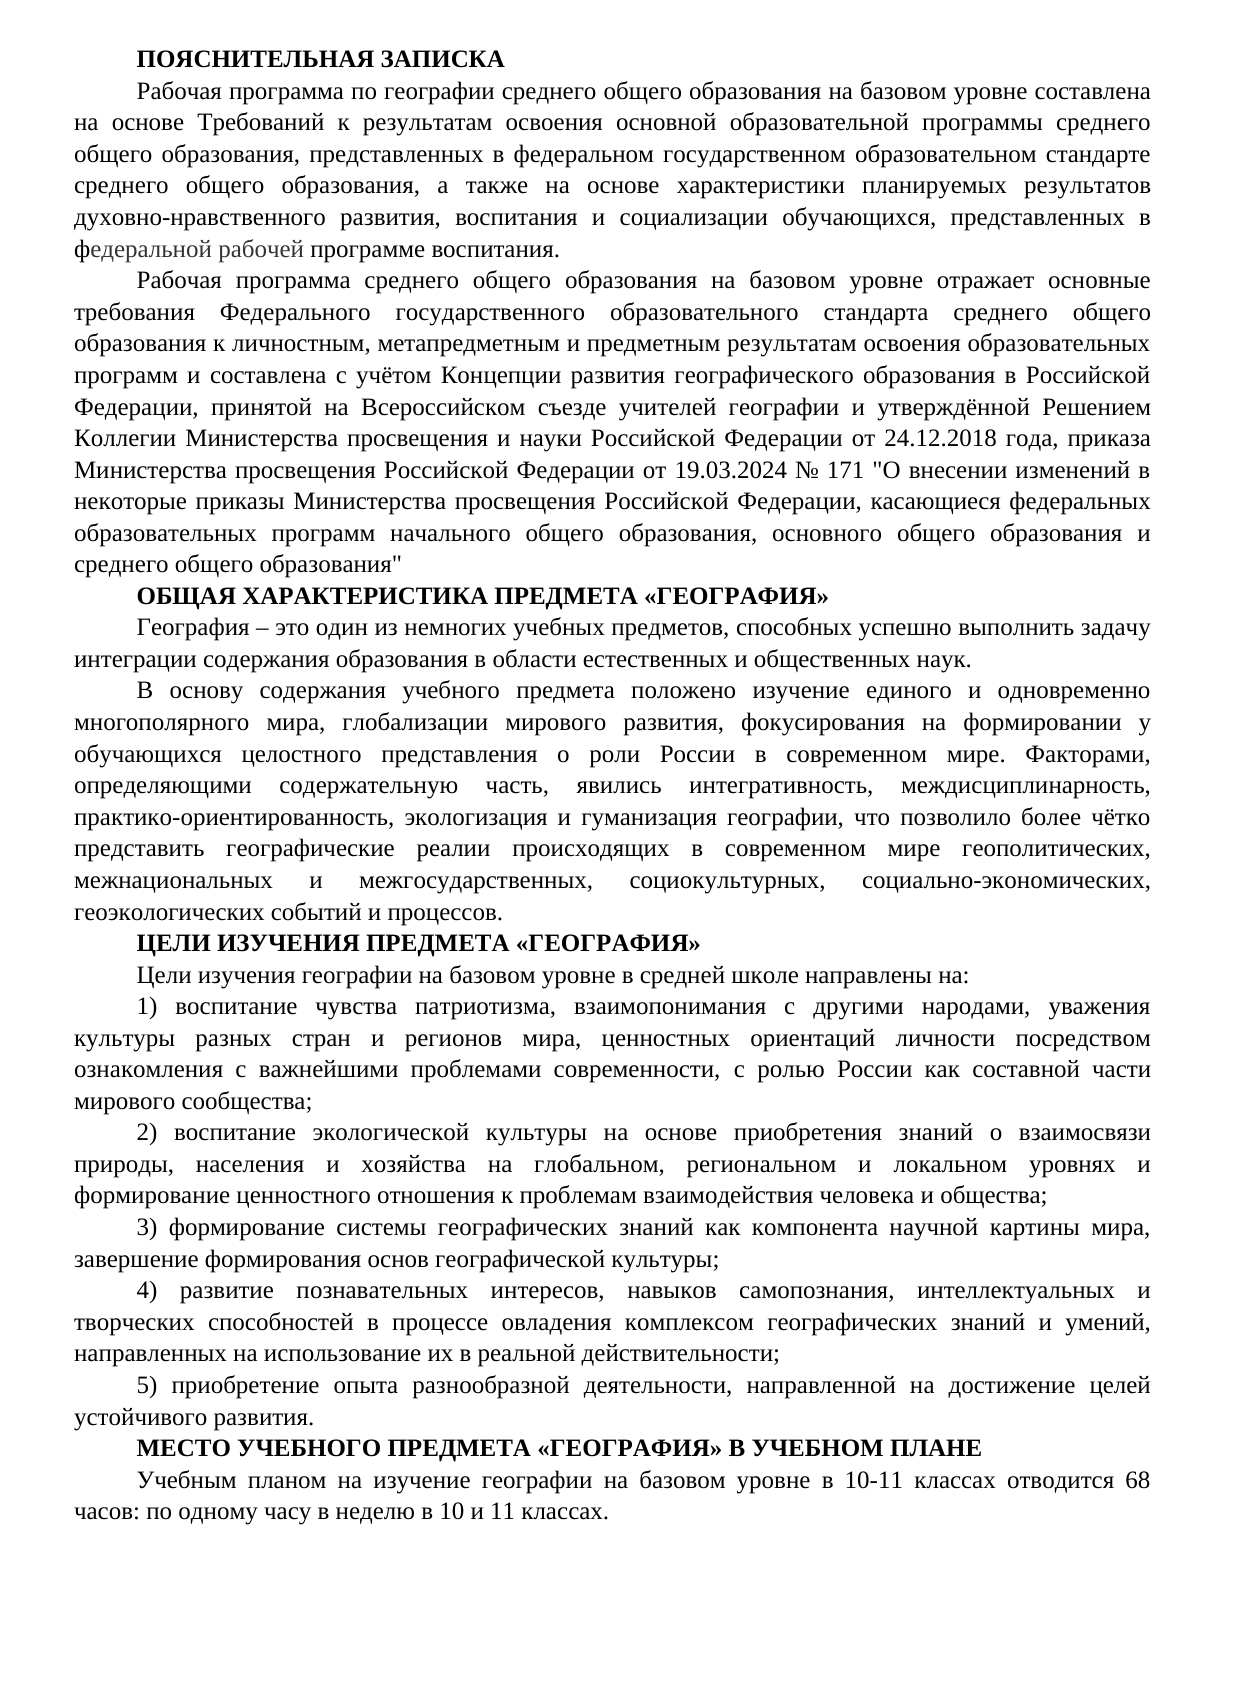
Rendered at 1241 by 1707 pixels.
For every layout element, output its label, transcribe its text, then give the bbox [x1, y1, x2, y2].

text Учебным планом на изучение географии на базовом уровне в 10-11 классах отводится 68 часов: по одному часу в неделю в 10 и 11 классах. [74, 1465, 1152, 1525]
text 1) воспитание чувства патриотизма, взаимопонимания с другими народами, уважения культуры разных стран и регионов мира, ценностных ориентаций личности посредством ознакомления с важнейшими проблемами современности, c ролью России как составной части мирового сообщества; [74, 991, 1152, 1115]
text МЕСТО УЧЕБНОГО ПРЕДМЕТА «ГЕОГРАФИЯ» В УЧЕБНОМ ПЛАНЕ [74, 1433, 1152, 1462]
text В основу содержания учебного предмета положено изучение единого и одновременно многополярного мира, глобализации мирового развития, фокусирования на формировании у обучающихся целостного представления о роли России в современном мире. Факторами, определяющими содержательную часть, явились интегративность, междисциплинарность, практико-ориентированность, экологизация и гуманизация географии, что позволило более чётко представить географические реалии происходящих в современном мире геополитических, межнациональных и межгосударственных, социокультурных, социально-экономических, геоэкологических событий и процессов. [74, 676, 1152, 925]
text География – это один из немногих учебных предметов, способных успешно выполнить задачу интеграции содержания образования в области естественных и общественных наук. [74, 612, 1152, 673]
text 4) развитие познавательных интересов, навыков самопознания, интеллектуальных и творческих способностей в процессе овладения комплексом географических знаний и умений, направленных на использование их в реальной действительности; [74, 1275, 1152, 1367]
text ОБЩАЯ ХАРАКТЕРИСТИКА ПРЕДМЕТА «ГЕОГРАФИЯ» [74, 581, 1152, 610]
text 2) воспитание экологической культуры на основе приобретения знаний о взаимосвязи природы, населения и хозяйства на глобальном, региональном и локальном уровнях и формирование ценностного отношения к проблемам взаимодействия человека и общества; [74, 1117, 1152, 1209]
text 5) приобретение опыта разнообразной деятельности, направленной на достижение целей устойчивого развития. [74, 1370, 1152, 1430]
text 3) формирование системы географических знаний как компонента научной картины мира, завершение формирования основ географической культуры; [74, 1212, 1152, 1272]
text Рабочая программа по географии среднего общего образования на базовом уровне составлена на основе Требований к результатам освоения основной образовательной программы среднего общего образования, представленных в федеральном государственном образовательном стандарте среднего общего образования, а также на основе характеристики планируемых результатов духовно-нравственного развития, воспитания и социализации обучающихся, представленных в федеральной рабочей программе воспитания. [74, 76, 1152, 262]
text ЦЕЛИ ИЗУЧЕНИЯ ПРЕДМЕТА «ГЕОГРАФИЯ» [74, 928, 1152, 957]
text Цели изучения географии на базовом уровне в средней школе направлены на: [74, 960, 1152, 988]
text ПОЯСНИТЕЛЬНАЯ ЗАПИСКА [74, 44, 1152, 73]
text Рабочая программа среднего общего образования на базовом уровне отражает основные требования Федерального государственного образовательного стандарта среднего общего образования к личностным, метапредметным и предметным результатам освоения образовательных программ и составлена с учётом Концепции развития географического образования в Российской Федерации, принятой на Всероссийском съезде учителей географии и утверждённой Решением Коллегии Министерства просвещения и науки Российской Федерации от 24.12.2018 года, приказа Министерства просвещения Российской Федерации от 19.03.2024 № 171 "О внесении изменений в некоторые приказы Министерства просвещения Российской Федерации, касающиеся федеральных образовательных программ начального общего образования, основного общего образования и среднего общего образования" [74, 265, 1152, 578]
